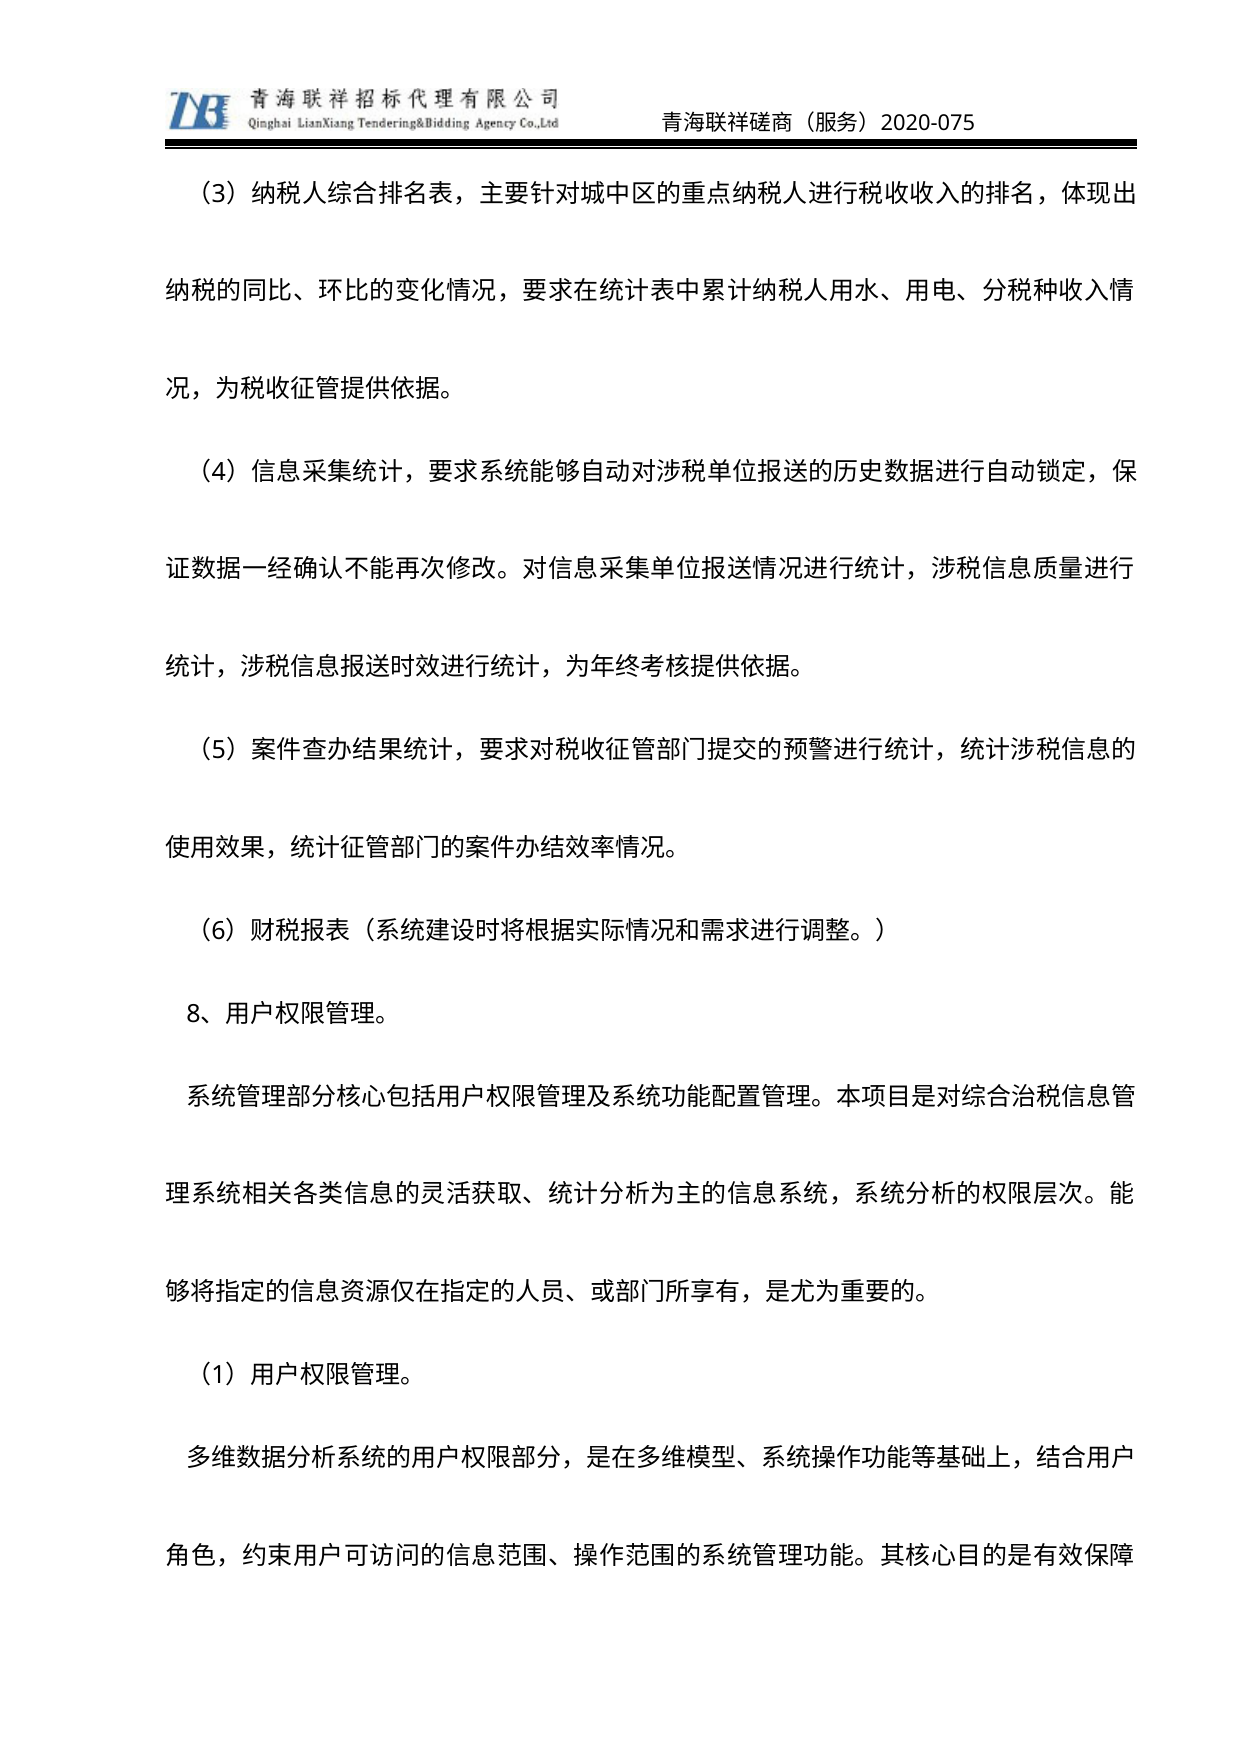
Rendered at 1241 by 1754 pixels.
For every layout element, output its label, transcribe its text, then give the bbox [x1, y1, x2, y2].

text （5）案件查办结果统计，要求对税收征管部门提交的预警进行统计，统计涉税信息的使用效果，统计征管部门的案件办结效率情况。 [165, 715, 1137, 878]
text （1）用户权限管理。 [165, 1340, 1137, 1405]
text 系统管理部分核心包括用户权限管理及系统功能配置管理。本项目是对综合治税信息管理系统相关各类信息的灵活获取、统计分析为主的信息系统，系统分析的权限层次。能够将指定的信息资源仅在指定的人员、或部门所享有，是尤为重要的。 [165, 1062, 1137, 1322]
text （6）财税报表（系统建设时将根据实际情况和需求进行调整。） [165, 896, 1137, 961]
text 8、用户权限管理。 [165, 979, 1137, 1044]
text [165, 1423, 1137, 1586]
picture [165, 88, 560, 131]
text （3）纳税人综合排名表，主要针对城中区的重点纳税人进行税收收入的排名，体现出纳税的同比、环比的变化情况，要求在统计表中累计纳税人用水、用电、分税种收入情况，为税收征管提供依据。 [165, 159, 1137, 419]
text （4）信息采集统计，要求系统能够自动对涉税单位报送的历史数据进行自动锁定，保证数据一经确认不能再次修改。对信息采集单位报送情况进行统计，涉税信息质量进行统计，涉税信息报送时效进行统计，为年终考核提供依据。 [165, 437, 1137, 697]
